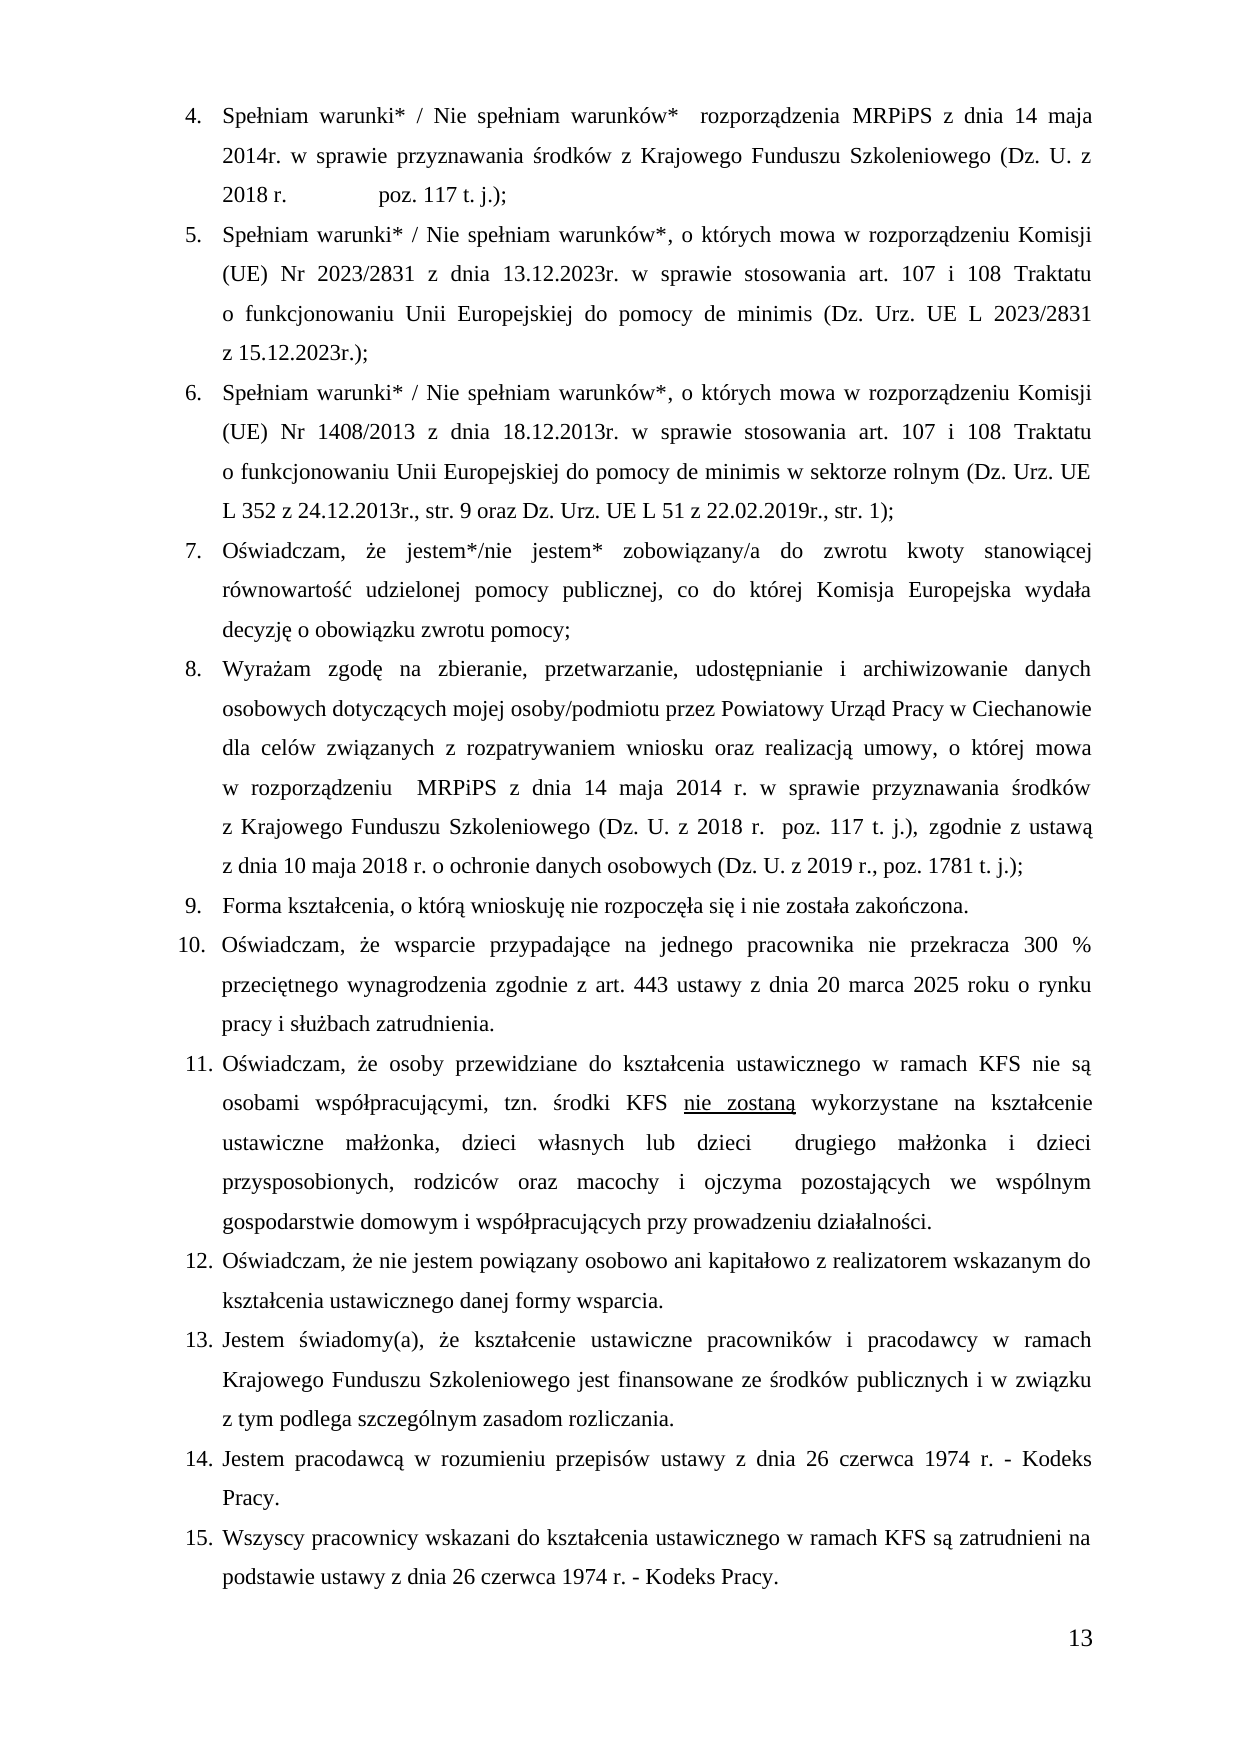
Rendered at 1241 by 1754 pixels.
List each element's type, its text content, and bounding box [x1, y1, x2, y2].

list Wszyscy pracownicy wskazani do kształcenia ustawicznego w ramach KFS są zatrudnieni na podstawie ustawy z dnia 26 czerwca 1974 r. - Kodeks Pracy. [185, 1524, 1093, 1589]
list Oświadczam, że osoby przewidziane do kształcenia ustawicznego w ramach KFS nie są osobami współpracującymi, tzn. środki KFS nie zostaną wykorzystane na kształcenie ustawiczne małżonka, dzieci własnych lub dzieci drugiego małżonka i dzieci przysposobionych, rodziców oraz macochy i ojczyma pozostających we wspólnym gospodarstwie domowym i współpracujących przy prowadzeniu działalności. [185, 1050, 1093, 1234]
list Spełniam warunki* / Nie spełniam warunków*, o których mowa w rozporządzeniu Komisji (UE) Nr 1408/2013 z dnia 18.12.2013r. w sprawie stosowania art. 107 i 108 Traktatu o funkcjonowaniu Unii Europejskiej do pomocy de minimis w sektorze rolnym (Dz. Urz. UE L 352 z 24.12.2013r., str. 9 oraz Dz. Urz. UE L 51 z 22.02.2019r., str. 1); [185, 379, 1093, 524]
list Jestem świadomy(a), że kształcenie ustawiczne pracowników i pracodawcy w ramach Krajowego Funduszu Szkoleniowego jest finansowane ze środków publicznych i w związku z tym podlega szczególnym zasadom rozliczania. [185, 1326, 1093, 1432]
list Oświadczam, że wsparcie przypadające na jednego pracownika nie przekracza 300 % przeciętnego wynagrodzenia zgodnie z art. 443 ustawy z dnia 20 marca 2025 roku o rynku pracy i służbach zatrudnienia. [177, 932, 1093, 1037]
list Forma kształcenia, o którą wnioskuję nie rozpoczęła się i nie została zakończona. [185, 892, 1093, 918]
list Spełniam warunki* / Nie spełniam warunków* rozporządzenia MRPiPS z dnia 14 maja 2014r. w sprawie przyznawania środków z Krajowego Funduszu Szkoleniowego (Dz. U. z 2018 r. poz. 117 t. j.); [185, 102, 1093, 208]
list Oświadczam, że nie jestem powiązany osobowo ani kapitałowo z realizatorem wskazanym do kształcenia ustawicznego danej formy wsparcia. [185, 1247, 1093, 1313]
list Jestem pracodawcą w rozumieniu przepisów ustawy z dnia 26 czerwca 1974 r. - Kodeks Pracy. [185, 1445, 1093, 1511]
list Oświadczam, że jestem*/nie jestem* zobowiązany/a do zwrotu kwoty stanowiącej równowartość udzielonej pomocy publicznej, co do której Komisja Europejska wydała decyzję o obowiązku zwrotu pomocy; [185, 537, 1093, 642]
list Wyrażam zgodę na zbieranie, przetwarzanie, udostępnianie i archiwizowanie danych osobowych dotyczących mojej osoby/podmiotu przez Powiatowy Urząd Pracy w Ciechanowie dla celów związanych z rozpatrywaniem wniosku oraz realizacją umowy, o której mowa w rozporządzeniu MRPiPS z dnia 14 maja 2014 r. w sprawie przyznawania środków z Krajowego Funduszu Szkoleniowego (Dz. U. z 2018 r. poz. 117 t. j.), zgodnie z ustawą z dnia 10 maja 2018 r. o ochronie danych osobowych (Dz. U. z 2019 r., poz. 1781 t. j.); [185, 655, 1093, 879]
list Spełniam warunki* / Nie spełniam warunków*, o których mowa w rozporządzeniu Komisji (UE) Nr 2023/2831 z dnia 13.12.2023r. w sprawie stosowania art. 107 i 108 Traktatu o funkcjonowaniu Unii Europejskiej do pomocy de minimis (Dz. Urz. UE L 2023/2831 z 15.12.2023r.); [185, 221, 1093, 366]
